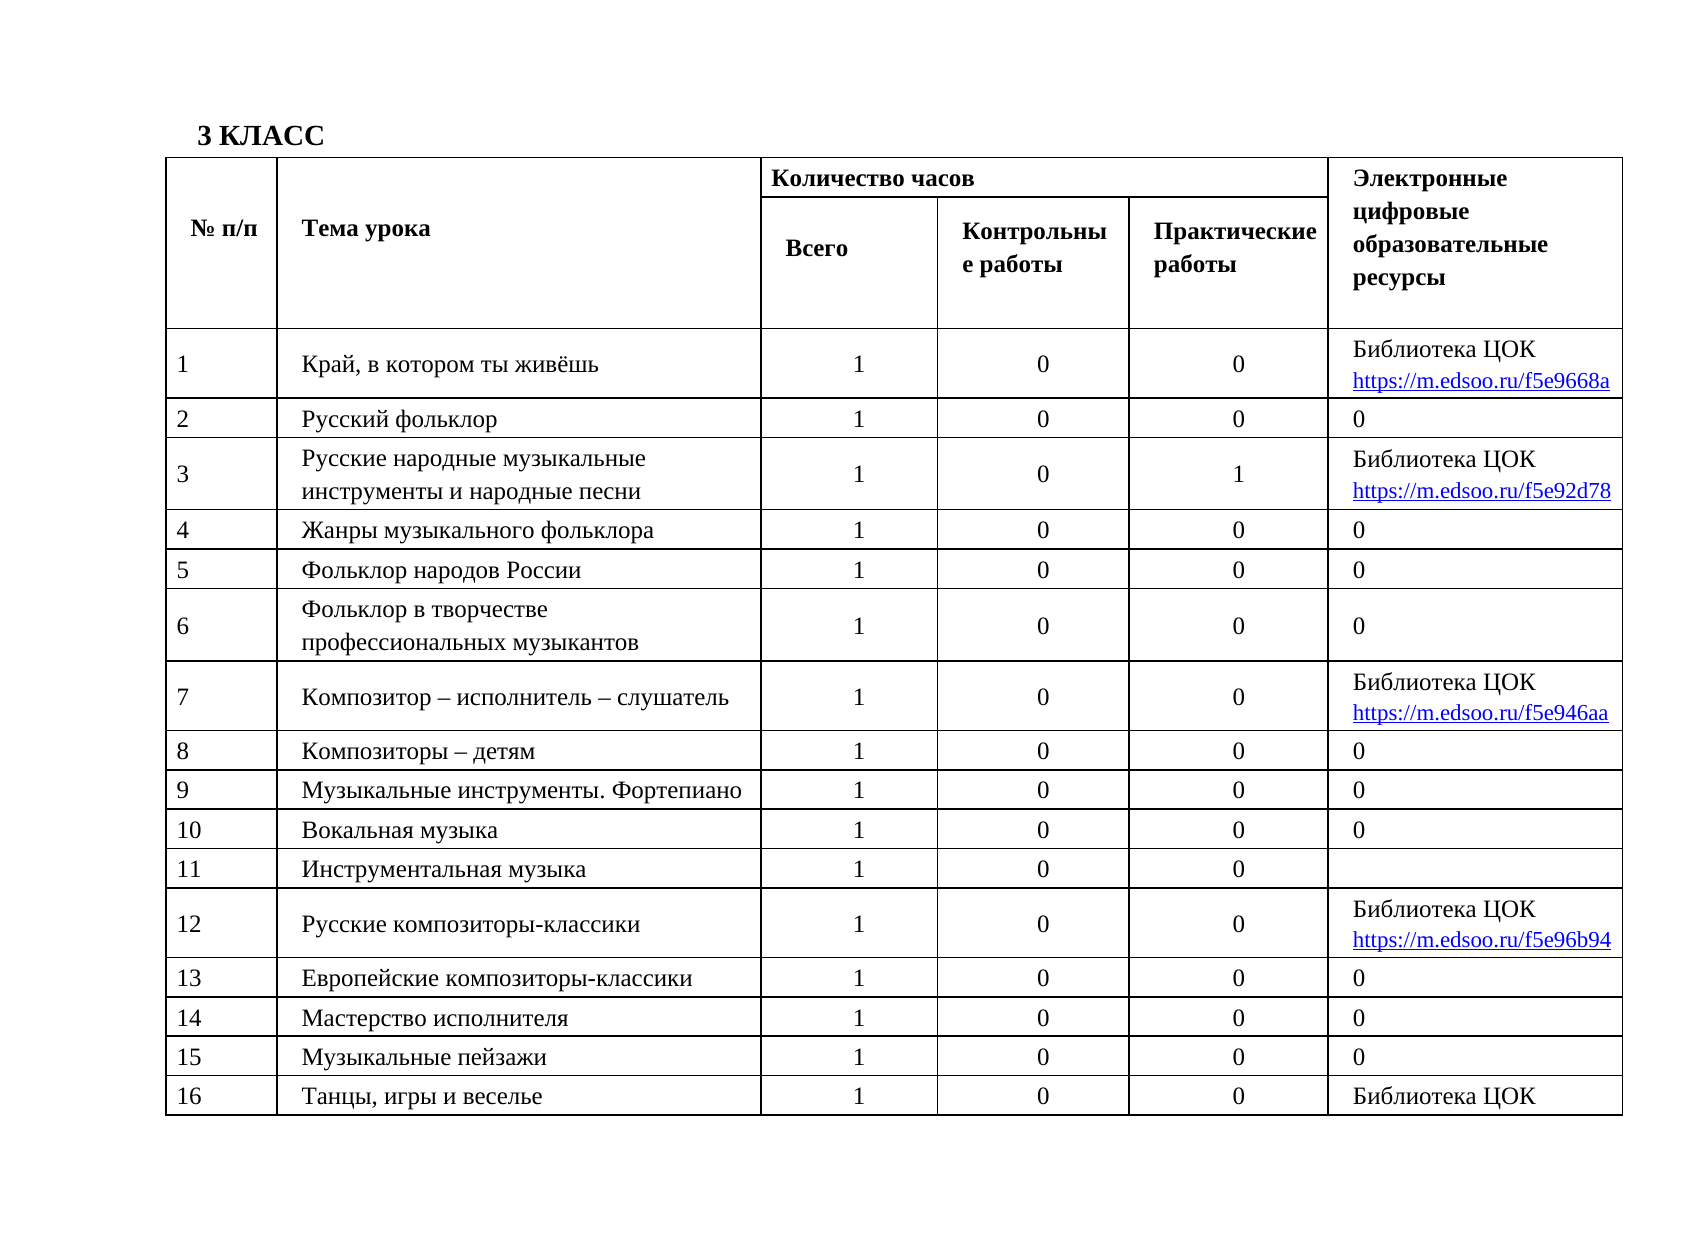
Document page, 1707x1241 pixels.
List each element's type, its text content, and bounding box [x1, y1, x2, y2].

table_cell 1 [762, 1076, 937, 1114]
table_cell 1 [762, 849, 937, 887]
table_cell 0 [1329, 589, 1622, 660]
table_cell 1 [167, 329, 276, 397]
table_cell 0 [1329, 510, 1622, 548]
table_cell Жанры музыкального фольклора [278, 510, 760, 548]
table_cell 1 [762, 550, 937, 587]
table_cell 0 [938, 958, 1128, 996]
table_header Тема урока [278, 158, 760, 327]
table_cell 0 [1130, 731, 1327, 769]
table_cell 0 [938, 438, 1128, 509]
table_cell 0 [1329, 1037, 1622, 1075]
table_cell 0 [1329, 731, 1622, 769]
table_cell 15 [167, 1037, 276, 1075]
table_cell Всего [762, 198, 937, 327]
table_cell 0 [1130, 958, 1327, 996]
table_cell 14 [167, 998, 276, 1035]
table_cell Контрольные работы [938, 198, 1128, 327]
table_cell 5 [167, 550, 276, 587]
table_cell 1 [762, 810, 937, 848]
table_cell 0 [1130, 550, 1327, 587]
table_cell 8 [167, 731, 276, 769]
table_cell 0 [938, 889, 1128, 957]
table_cell 0 [938, 998, 1128, 1035]
table_cell 1 [762, 1037, 937, 1075]
table_cell Инструментальная музыка [278, 849, 760, 887]
table_cell 1 [762, 998, 937, 1035]
table_cell 0 [938, 1037, 1128, 1075]
table_cell Композиторы – детям [278, 731, 760, 769]
table_cell Музыкальные инструменты. Фортепиано [278, 771, 760, 808]
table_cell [1329, 1076, 1622, 1114]
table_cell 13 [167, 958, 276, 996]
table_header № п/п [167, 158, 276, 327]
table_cell 0 [938, 731, 1128, 769]
table_cell Вокальная музыка [278, 810, 760, 848]
table_cell 0 [1130, 810, 1327, 848]
table_cell 1 [762, 510, 937, 548]
table_cell 0 [938, 662, 1128, 729]
table_cell 3 [167, 438, 276, 509]
table_cell 1 [762, 589, 937, 660]
table_cell Мастерство исполнителя [278, 998, 760, 1035]
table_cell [278, 1076, 760, 1114]
table_cell 10 [167, 810, 276, 848]
table_cell 0 [1130, 1037, 1327, 1075]
table_cell 0 [938, 849, 1128, 887]
table_cell 0 [1130, 510, 1327, 548]
table_cell Композитор – исполнитель – слушатель [278, 662, 760, 729]
table_cell 0 [1329, 399, 1622, 436]
table_cell 0 [1130, 889, 1327, 957]
table_cell 9 [167, 771, 276, 808]
table_cell 7 [167, 662, 276, 729]
table_cell 6 [167, 589, 276, 660]
table_cell Библиотека ЦОК https://m.edsoo.ru/f5e92d78 [1329, 438, 1622, 509]
table_cell 1 [762, 329, 937, 397]
table_cell Край, в котором ты живёшь [278, 329, 760, 397]
table_cell 0 [1329, 771, 1622, 808]
table_cell 0 [1130, 849, 1327, 887]
table_cell 0 [938, 550, 1128, 587]
text 3 КЛАСС [190, 118, 1618, 152]
table_cell 0 [1329, 550, 1622, 587]
table_cell 0 [1329, 998, 1622, 1035]
table_cell 0 [938, 510, 1128, 548]
table_cell 1 [762, 399, 937, 436]
table_cell 1 [762, 958, 937, 996]
table_cell 0 [938, 329, 1128, 397]
table_cell Практические работы [1130, 198, 1327, 327]
table_cell Библиотека ЦОК https://m.edsoo.ru/f5e96b94 [1329, 889, 1622, 957]
table_cell 16 [167, 1076, 276, 1114]
table_cell 0 [1130, 662, 1327, 729]
table_cell 0 [1130, 329, 1327, 397]
table_cell 1 [762, 731, 937, 769]
table_cell [1329, 849, 1622, 887]
table_cell Русские композиторы-классики [278, 889, 760, 957]
table_cell 0 [1130, 1076, 1327, 1114]
table_cell 0 [938, 589, 1128, 660]
table_cell 0 [1329, 958, 1622, 996]
table_cell 1 [1130, 438, 1327, 509]
table_cell 0 [1130, 771, 1327, 808]
table_cell Фольклор в творчестве профессиональных музыкантов [278, 589, 760, 660]
table_cell 1 [762, 438, 937, 509]
table_cell Библиотека ЦОК https://m.edsoo.ru/f5e9668a [1329, 329, 1622, 397]
table_cell 0 [938, 810, 1128, 848]
table_cell 1 [762, 771, 937, 808]
table_cell 0 [938, 1076, 1128, 1114]
table_cell 0 [1130, 399, 1327, 436]
table_header Количество часов [762, 158, 1327, 196]
table_cell Библиотека ЦОК https://m.edsoo.ru/f5e946aa [1329, 662, 1622, 729]
table_cell 1 [762, 889, 937, 957]
table_cell Русский фольклор [278, 399, 760, 436]
table_cell 1 [762, 662, 937, 729]
table_cell 0 [1130, 998, 1327, 1035]
table_cell Русские народные музыкальные инструменты и народные песни [278, 438, 760, 509]
table_cell 2 [167, 399, 276, 436]
table_cell 0 [938, 771, 1128, 808]
table_cell 11 [167, 849, 276, 887]
table_cell Фольклор народов России [278, 550, 760, 587]
table_cell 0 [938, 399, 1128, 436]
table_cell 12 [167, 889, 276, 957]
table_cell 0 [1329, 810, 1622, 848]
table_cell Европейские композиторы-классики [278, 958, 760, 996]
table_cell Музыкальные пейзажи [278, 1037, 760, 1075]
table_cell 0 [1130, 589, 1327, 660]
table_header Электронные цифровые образовательные ресурсы [1329, 158, 1622, 327]
table_cell 4 [167, 510, 276, 548]
